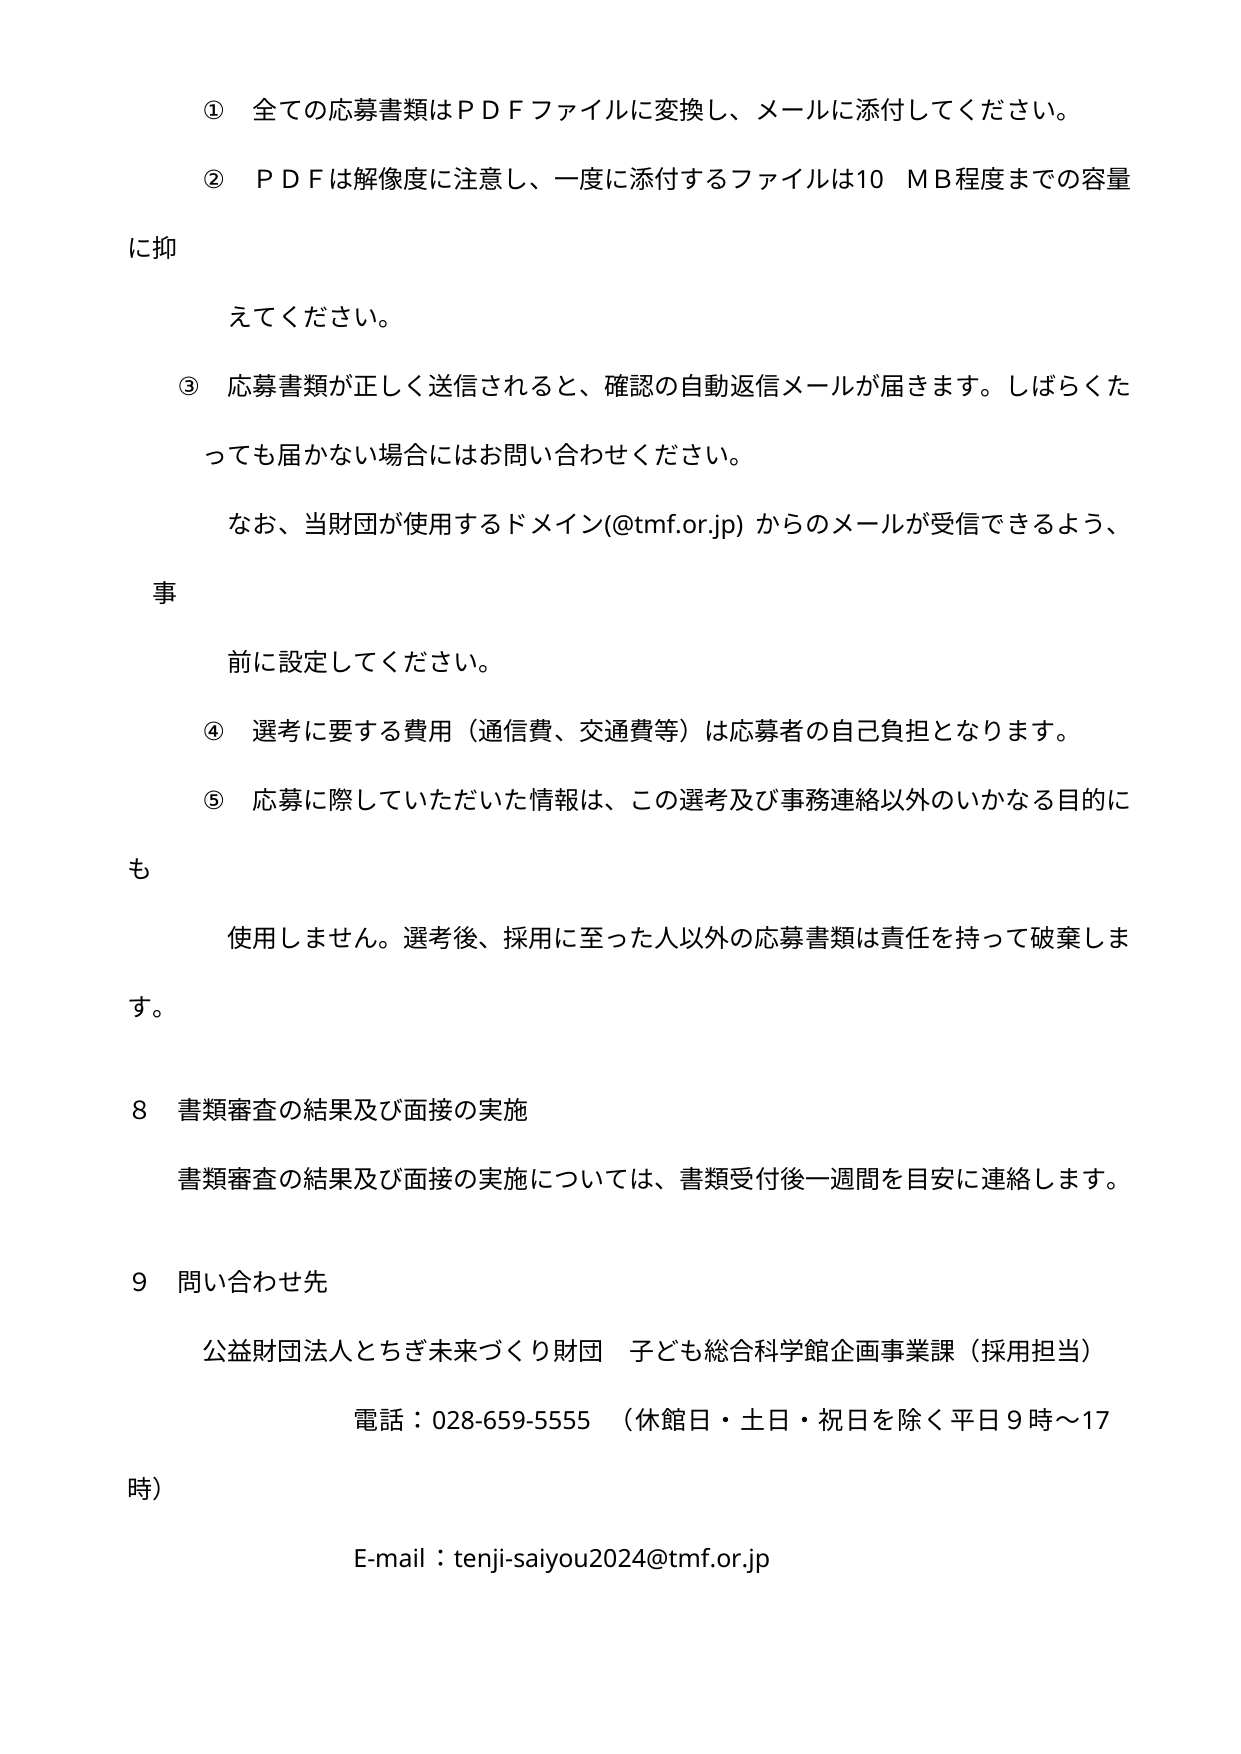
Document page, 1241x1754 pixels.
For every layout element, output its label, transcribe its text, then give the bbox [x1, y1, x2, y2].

text ③ 応募書類が正しく送信されると、確認の自動返信メールが届きます。しばらくた [149, 350, 1131, 419]
text ④ 選考に要する費用（通信費、交通費等）は応募者の自己負担となります。 [127, 695, 1131, 764]
text 公益財団法人とちぎ未来づくり財団 子ども総合科学館企画事業課（採用担当） [127, 1315, 1131, 1384]
text E-mail：tenji-saiyou2024@tmf.or.jp [127, 1522, 1131, 1591]
text ⑤ 応募に際していただいた情報は、この選考及び事務連絡以外のいかなる目的にも [127, 764, 1131, 902]
text ② ＰＤＦは解像度に注意し、一度に添付するファイルは10ＭＢ程度までの容量に抑 [127, 143, 1131, 281]
text 書類審査の結果及び面接の実施については、書類受付後一週間を目安に連絡します。 [127, 1143, 1131, 1212]
text 使用しません。選考後、採用に至った人以外の応募書類は責任を持って破棄します。 [127, 902, 1131, 1039]
text ９ 問い合わせ先 [127, 1246, 1131, 1315]
text ① 全ての応募書類はＰＤＦファイルに変換し、メールに添付してください。 [127, 74, 1131, 143]
text えてください。 [127, 281, 1131, 350]
text ８ 書類審査の結果及び面接の実施 [127, 1074, 1131, 1143]
text 前に設定してください。 [127, 626, 1131, 695]
text なお、当財団が使用するドメイン(@tmf.or.jp)からのメールが受信できるよう、事 [138, 488, 1131, 626]
text 電話：028-659-5555（休館日・土日・祝日を除く平日９時～17時） [127, 1384, 1131, 1522]
text っても届かない場合にはお問い合わせください。 [149, 419, 1131, 488]
